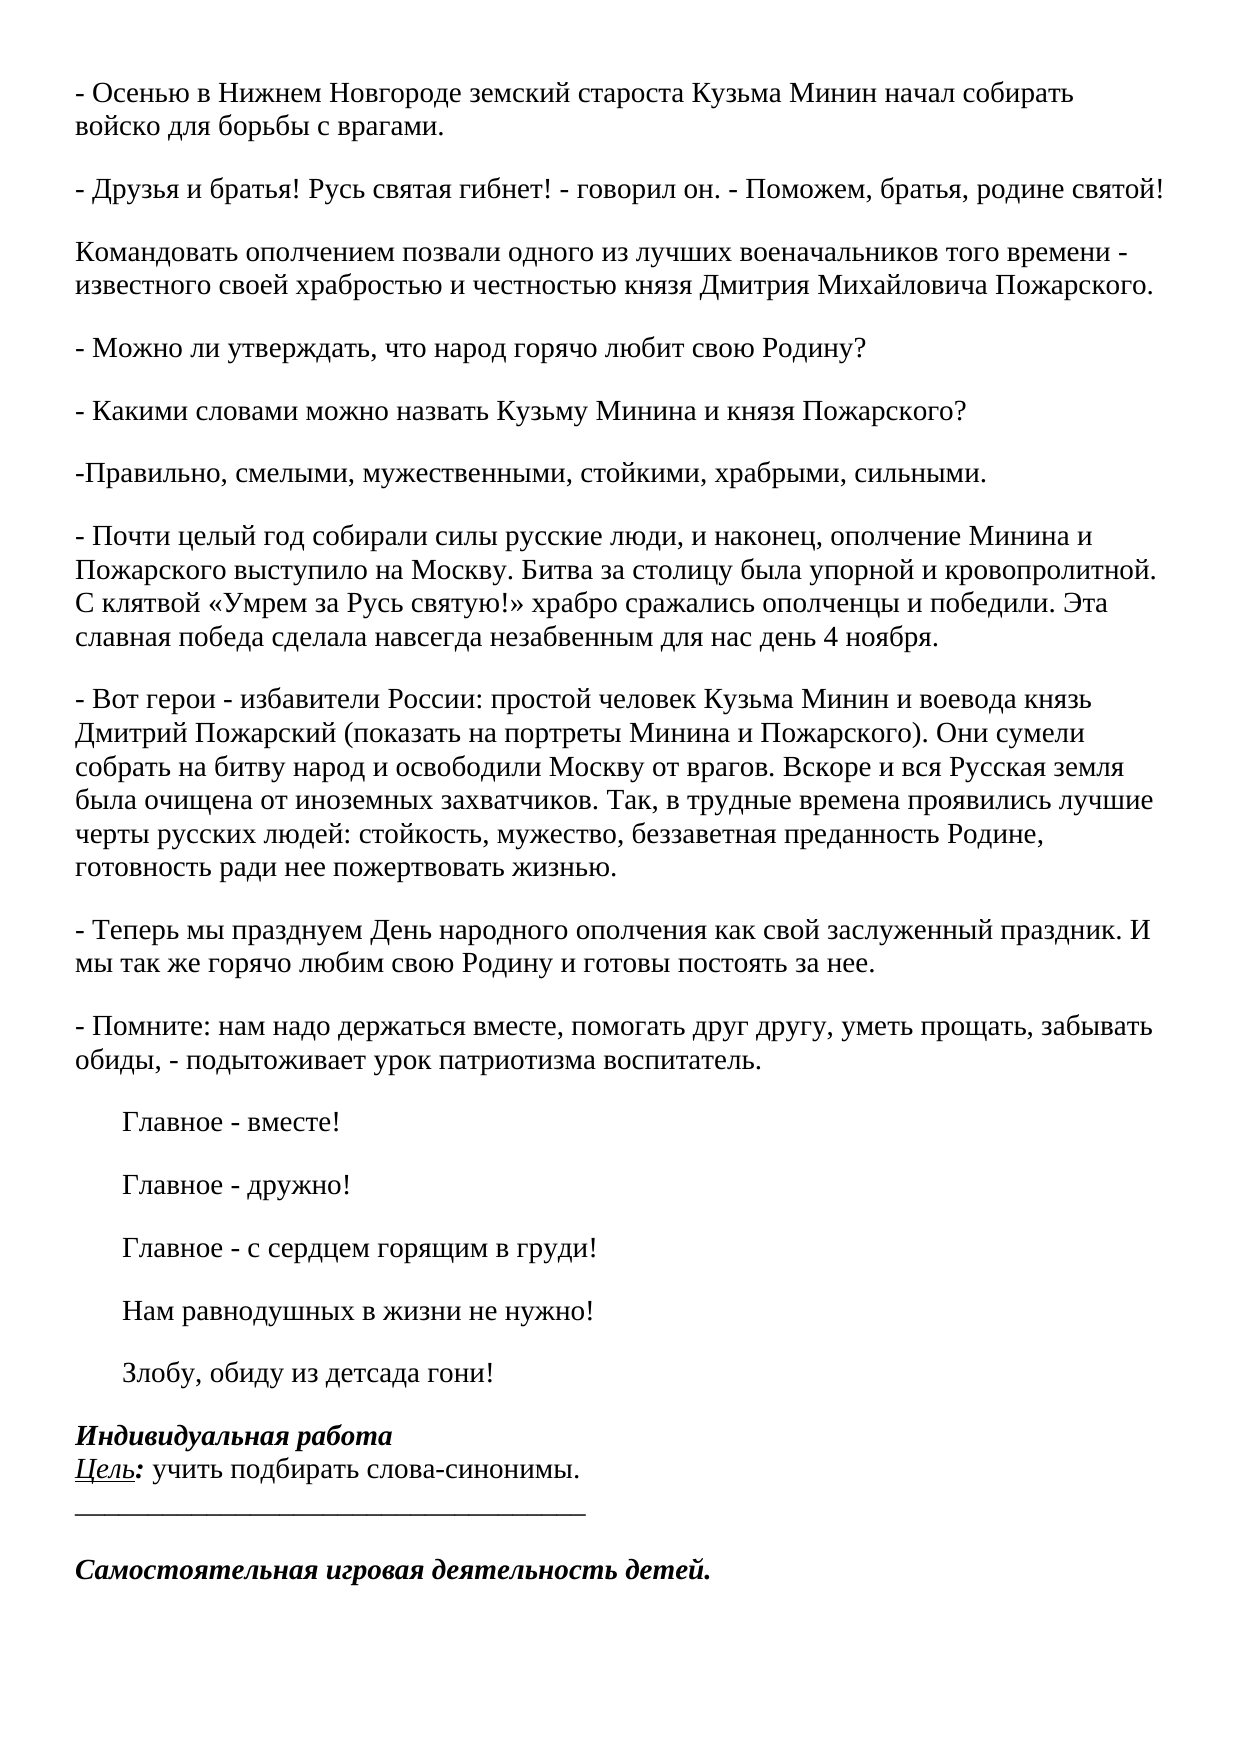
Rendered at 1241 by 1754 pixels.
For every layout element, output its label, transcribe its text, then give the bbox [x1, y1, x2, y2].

text - Можно ли утверждать, что народ горячо любит свою Родину? [75, 330, 1165, 364]
text Нам равнодушных в жизни не нужно! [122, 1293, 1165, 1326]
text - Почти целый год собирали силы русские люди, и наконец, ополчение Минина и Пожарского выступило на Москву. Битва за столицу была упорной и кровопролитной. С клятвой «Умрем за Русь святую!» храбро сражались ополченцы и победили. Эта славная победа сделала навсегда незабвенным для нас день 4 ноября. [75, 518, 1165, 652]
text Индивидуальная работа [75, 1418, 1165, 1452]
text Цель: учить подбирать слова-синонимы. [75, 1452, 1165, 1485]
text - Осенью в Нижнем Новгороде земский староста Кузьма Минин начал собирать войско для борьбы с врагами. [75, 75, 1165, 142]
text ___________________________________ [75, 1485, 1165, 1519]
text - Теперь мы празднуем День народного ополчения как свой заслуженный праздник. И мы так же горячо любим свою Родину и готовы постоять за нее. [75, 912, 1165, 979]
text - Какими словами можно назвать Кузьму Минина и князя Пожарского? [75, 393, 1165, 426]
text - Помните: нам надо держаться вместе, помогать друг другу, уметь прощать, забывать обиды, - подытоживает урок патриотизма воспитатель. [75, 1008, 1165, 1075]
text Самостоятельная игровая деятельность детей. [75, 1552, 1165, 1586]
text Командовать ополчением позвали одного из лучших военачальников того времени - известного своей храбростью и честностью князя Дмитрия Михайловича Пожарского. [75, 234, 1165, 301]
text -Правильно, смелыми, мужественными, стойкими, храбрыми, сильными. [75, 456, 1165, 489]
text Главное - вместе! [122, 1104, 1165, 1138]
text Злобу, обиду из детсада гони! [122, 1355, 1165, 1389]
text Главное - дружно! [122, 1167, 1165, 1201]
text - Друзья и братья! Русь святая гибнет! - говорил он. - Поможем, братья, родине святой! [75, 171, 1165, 205]
text - Вот герои - избавители России: простой человек Кузьма Минин и воевода князь Дмитрий Пожарский (показать на портреты Минина и Пожарского). Они сумели собрать на битву народ и освободили Москву от врагов. Вскоре и вся Русская земля была очищена от иноземных захватчиков. Так, в трудные времена проявились лучшие черты русских людей: стойкость, мужество, беззаветная преданность Родине, готовность ради нее пожертвовать жизнью. [75, 682, 1165, 883]
text Главное - с сердцем горящим в груди! [122, 1230, 1165, 1263]
